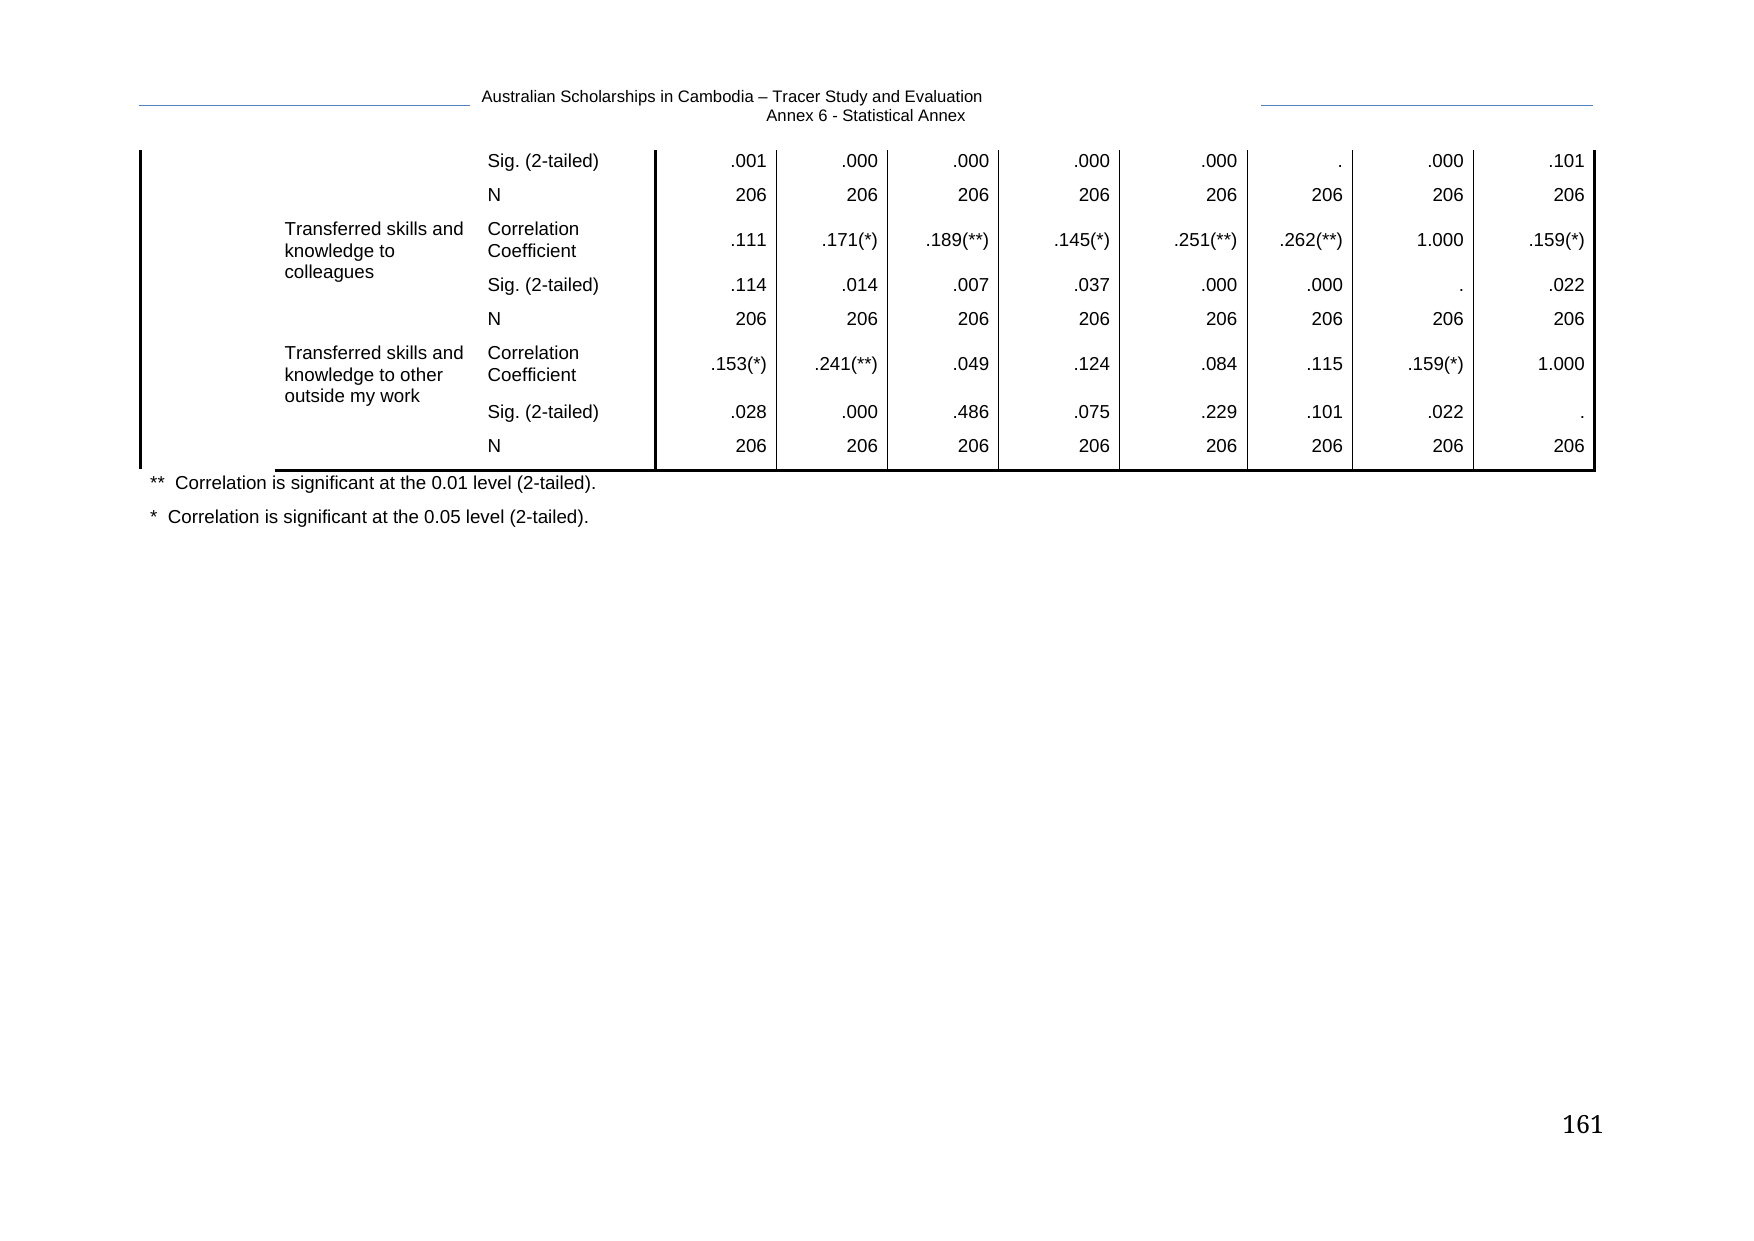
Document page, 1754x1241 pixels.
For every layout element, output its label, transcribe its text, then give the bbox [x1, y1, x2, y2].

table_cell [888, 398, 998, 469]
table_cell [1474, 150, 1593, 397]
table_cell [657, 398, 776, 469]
text * Correlation is significant at the 0.05 level (2-tailed). [150, 506, 1604, 527]
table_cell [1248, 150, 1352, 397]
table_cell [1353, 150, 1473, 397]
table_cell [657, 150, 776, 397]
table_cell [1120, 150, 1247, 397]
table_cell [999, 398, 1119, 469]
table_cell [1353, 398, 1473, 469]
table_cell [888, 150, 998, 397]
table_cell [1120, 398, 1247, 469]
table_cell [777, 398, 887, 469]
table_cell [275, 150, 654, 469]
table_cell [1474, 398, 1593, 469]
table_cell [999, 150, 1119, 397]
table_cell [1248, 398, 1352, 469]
text ** Correlation is significant at the 0.01 level (2-tailed). [150, 472, 1604, 493]
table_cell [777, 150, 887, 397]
